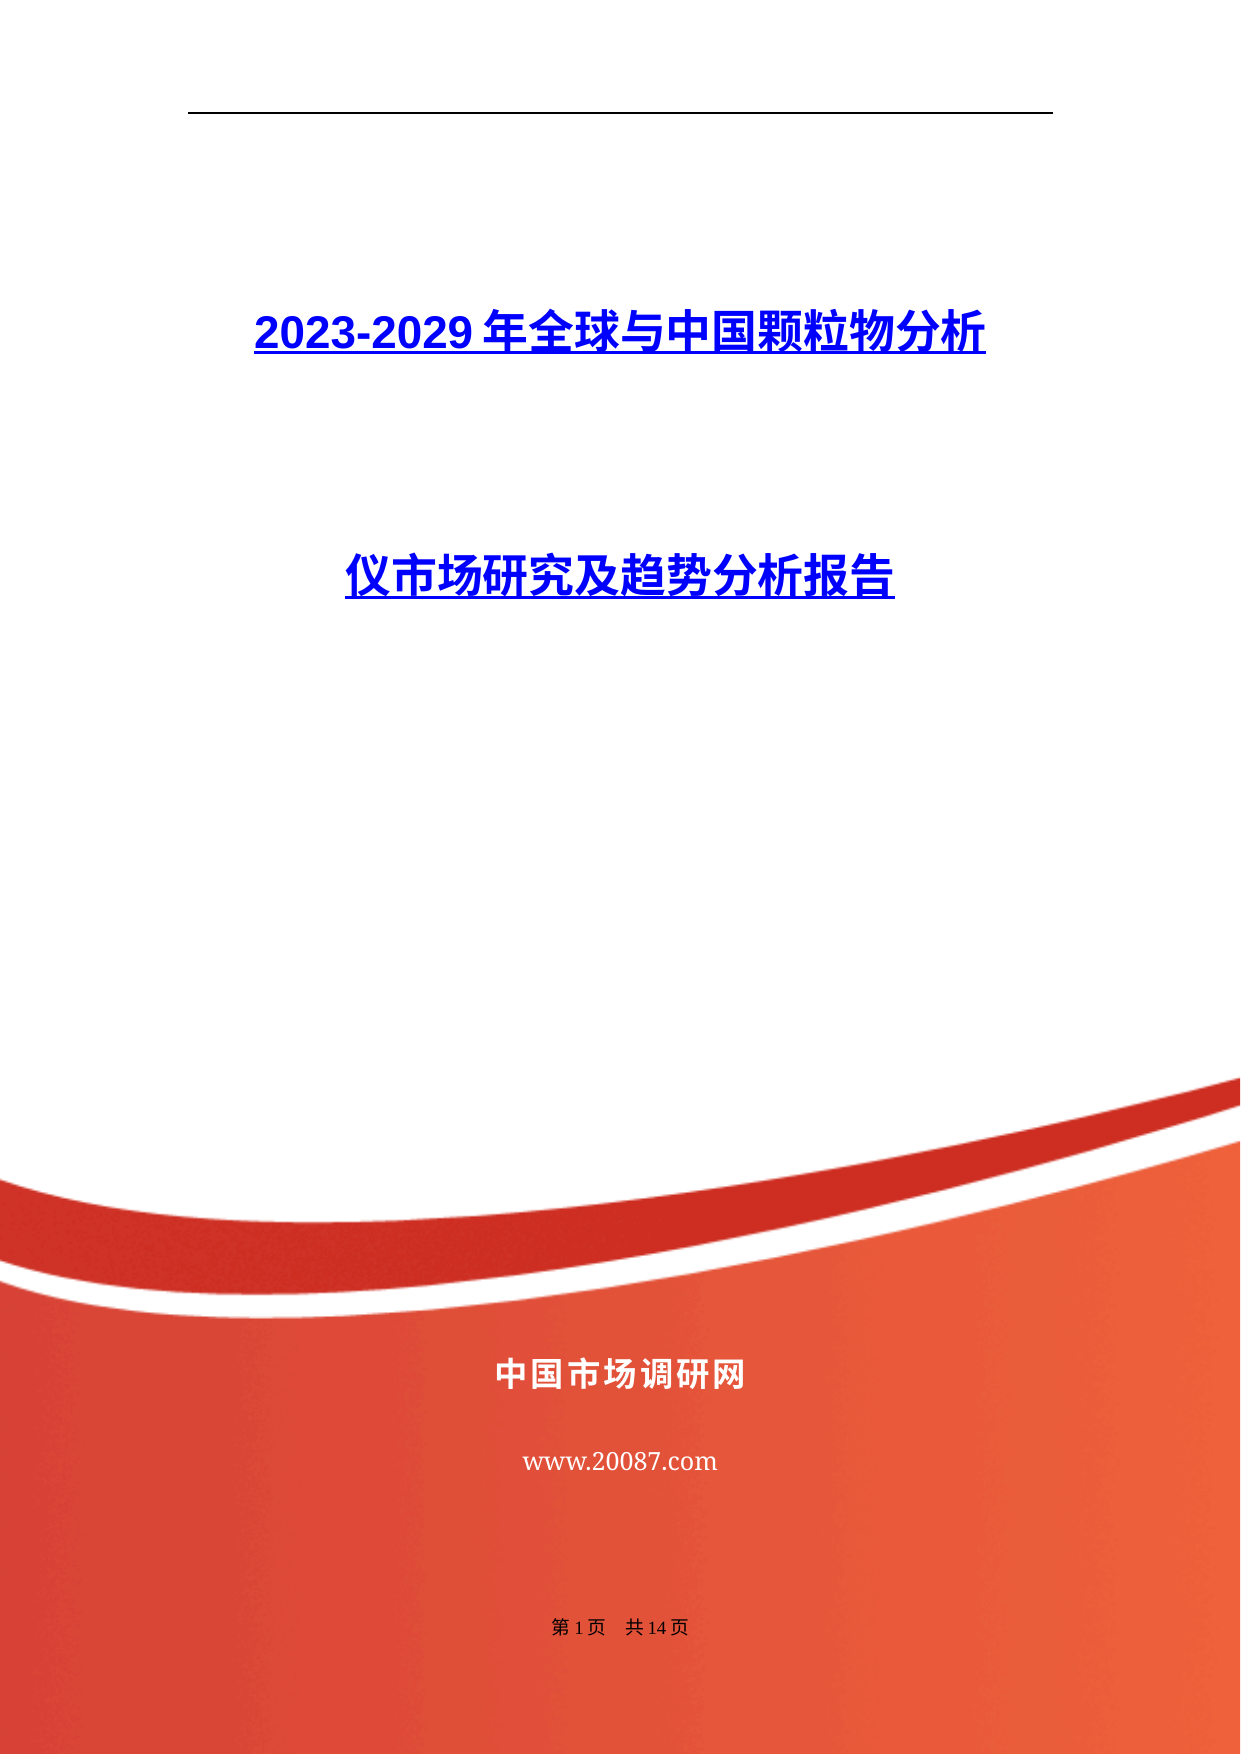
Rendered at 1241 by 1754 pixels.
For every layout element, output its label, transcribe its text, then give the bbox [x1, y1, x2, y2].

subtitle 中国市场调研网 [187, 1339, 1053, 1404]
text www.20087.com [187, 1428, 1053, 1493]
picture [0, 1006, 1241, 1754]
table_header 2023-2029年全球与中国颗粒物分析仪市场研究及趋势分析报告 [188, 207, 1053, 773]
